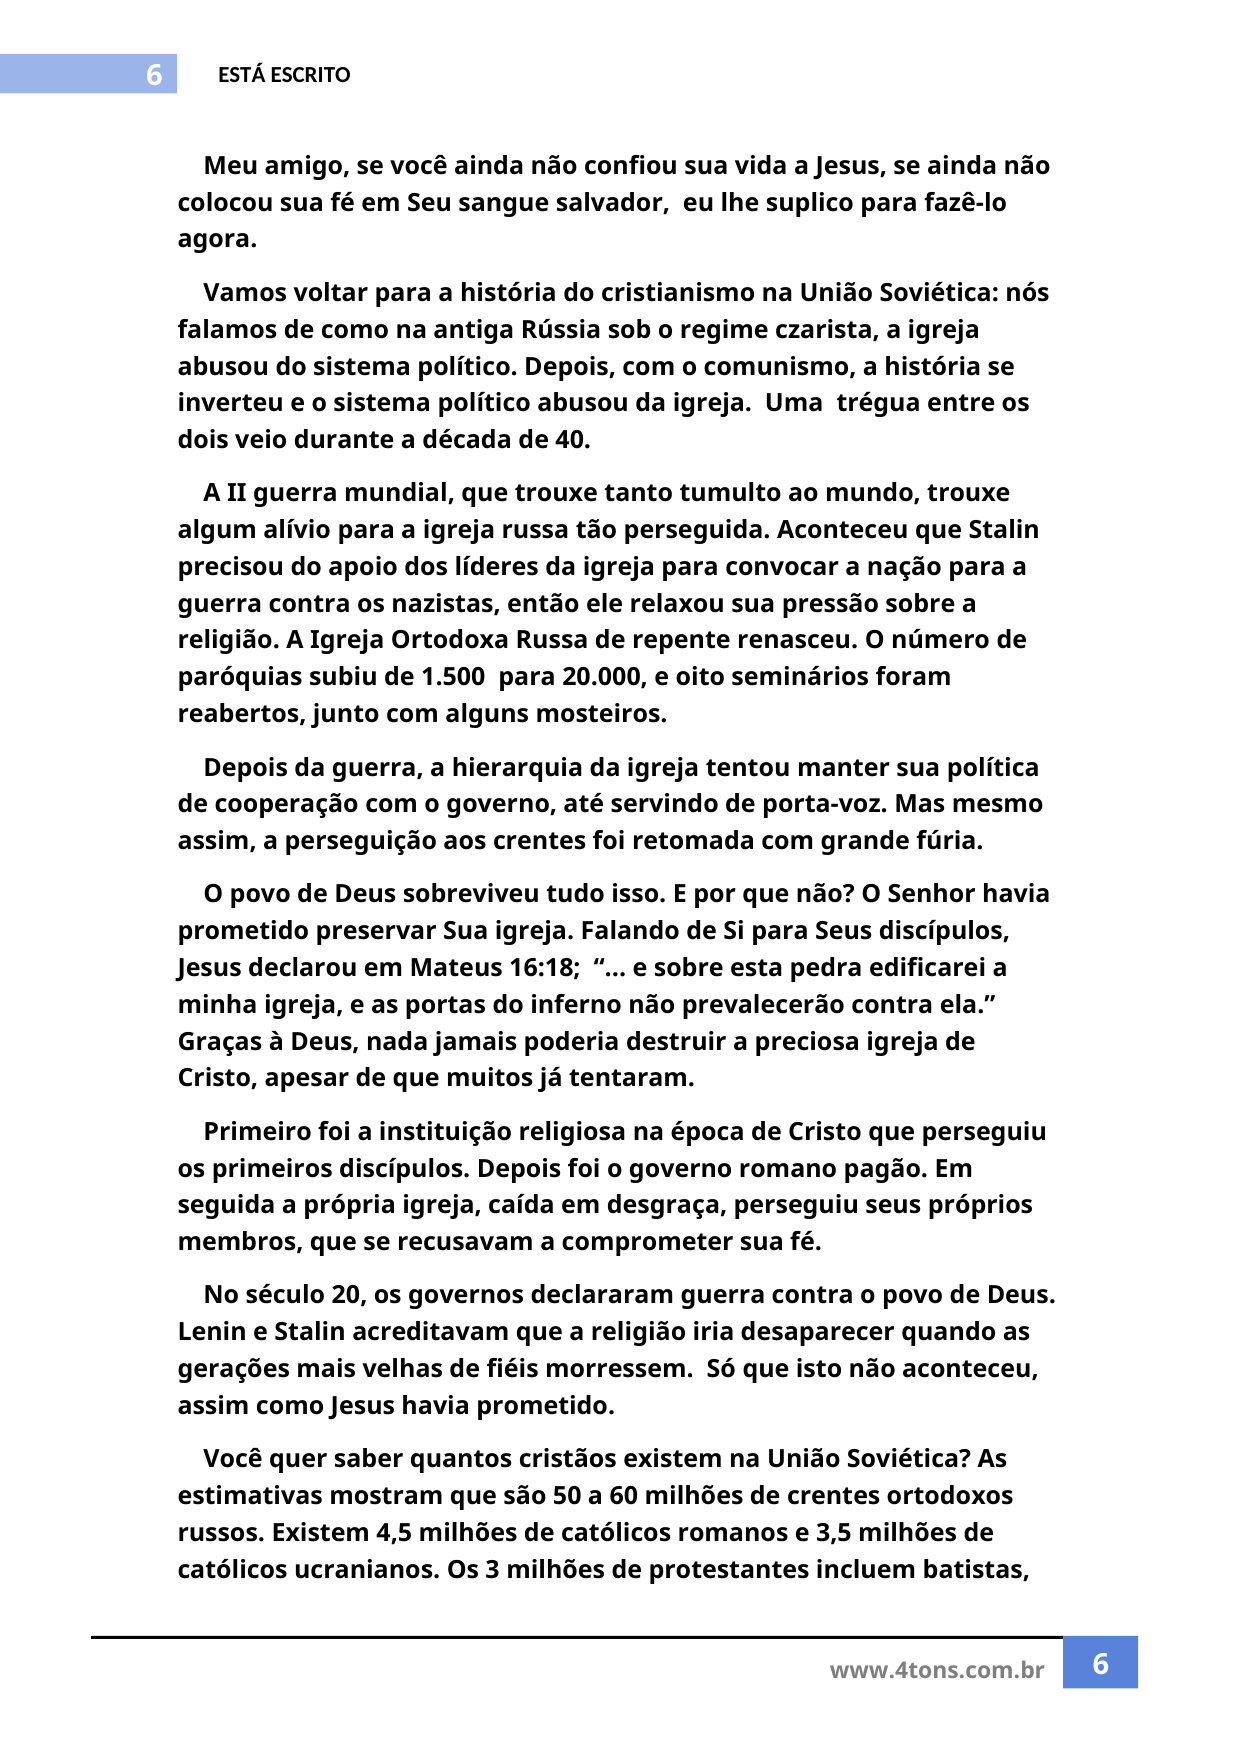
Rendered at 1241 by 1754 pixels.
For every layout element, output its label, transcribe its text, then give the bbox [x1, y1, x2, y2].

text A II guerra mundial, que trouxe tanto tumulto ao mundo, trouxe algum alívio para a igreja russa tão perseguida. Aconteceu que Stalin precisou do apoio dos líderes da igreja para convocar a nação para a guerra contra os nazistas, então ele relaxou sua pressão sobre a religião. A Igreja Ortodoxa Russa de repente renasceu. O número de paróquias subiu de 1.500 para 20.000, e oito seminários foram reabertos, junto com alguns mosteiros. [177, 475, 1063, 730]
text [177, 1441, 1063, 1585]
text Depois da guerra, a hierarquia da igreja tentou manter sua política de cooperação com o governo, até servindo de porta-voz. Mas mesmo assim, a perseguição aos crentes foi retomada com grande fúria. [177, 749, 1063, 857]
text Primeiro foi a instituição religiosa na época de Cristo que perseguiu os primeiros discípulos. Depois foi o governo romano pagão. Em seguida a própria igreja, caída em desgraça, perseguiu seus próprios membros, que se recusavam a comprometer sua fé. [177, 1113, 1063, 1258]
text Vamos voltar para a história do cristianismo na União Soviética: nós falamos de como na antiga Rússia sob o regime czarista, a igreja abusou do sistema político. Depois, com o comunismo, a história se inverteu e o sistema político abusou da igreja. Uma trégua entre os dois veio durante a década de 40. [177, 274, 1063, 456]
text No século 20, os governos declararam guerra contra o povo de Deus. Lenin e Stalin acreditavam que a religião iria desaparecer quando as gerações mais velhas de fiéis morressem. Só que isto não aconteceu, assim como Jesus havia prometido. [177, 1277, 1063, 1422]
text O povo de Deus sobreviveu tudo isso. E por que não? O Senhor havia prometido preservar Sua igreja. Falando de Si para Seus discípulos, Jesus declarou em Mateus 16:18; “... e sobre esta pedra edificarei a minha igreja, e as portas do inferno não prevalecerão contra ela.” Graças à Deus, nada jamais poderia destruir a preciosa igreja de Cristo, apesar de que muitos já tentaram. [177, 876, 1063, 1094]
text Meu amigo, se você ainda não confiou sua vida a Jesus, se ainda não colocou sua fé em Seu sangue salvador, eu lhe suplico para fazê-lo agora. [177, 148, 1063, 255]
